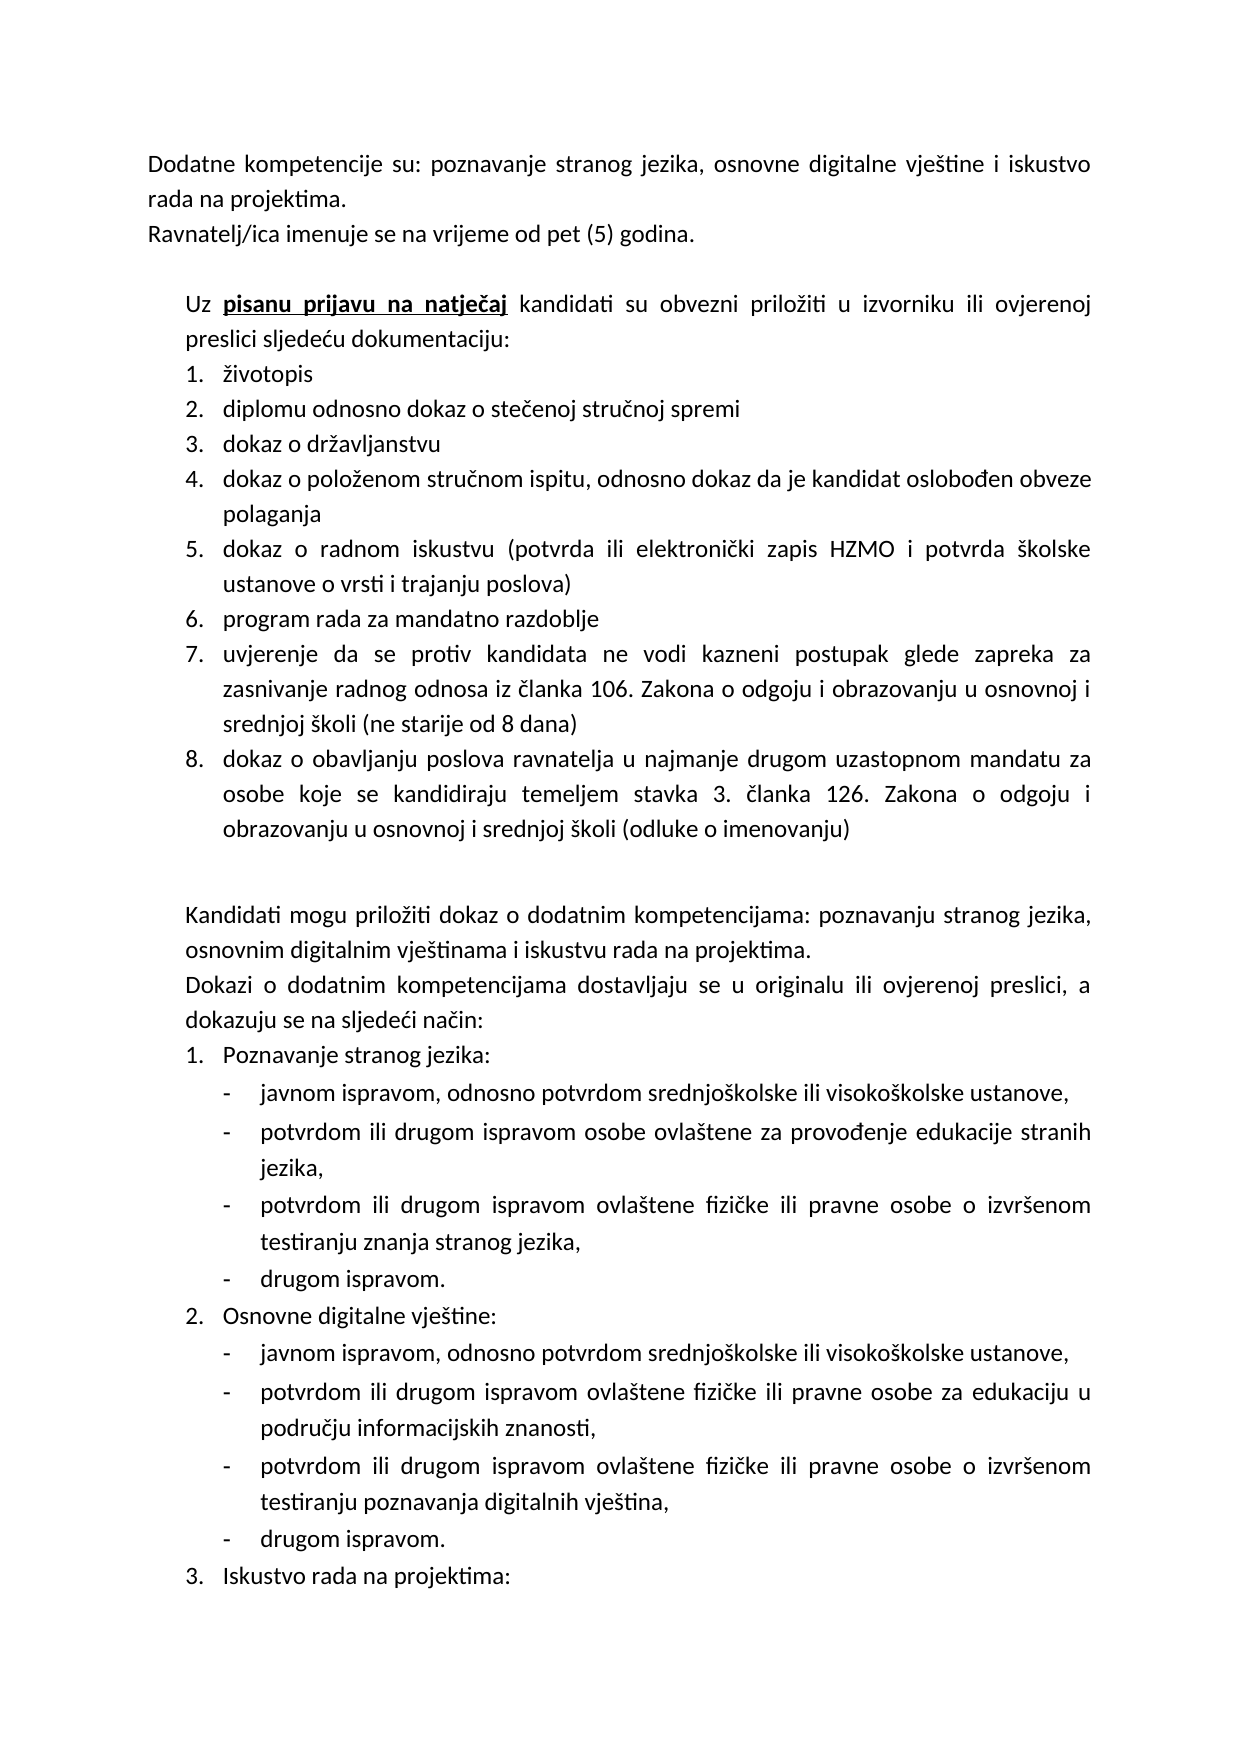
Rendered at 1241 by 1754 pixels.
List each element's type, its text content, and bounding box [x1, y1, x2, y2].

list dokaz o položenom stručnom ispitu, odnosno dokaz da je kandidat oslobođen obveze polaganja [185, 463, 1092, 528]
list drugom ispravom. [223, 1261, 1092, 1295]
list Poznavanje stranog jezika: [185, 1039, 1092, 1070]
list javnom ispravom, odnosno potvrdom srednjoškolske ili visokoškolske ustanove, [223, 1074, 1092, 1108]
list javnom ispravom, odnosno potvrdom srednjoškolske ili visokoškolske ustanove, [223, 1335, 1092, 1369]
list program rada za mandatno razdoblje [185, 603, 1092, 633]
list dokaz o državljanstvu [185, 428, 1092, 458]
list Iskustvo rada na projektima: [185, 1560, 1092, 1591]
list uvjerenje da se protiv kandidata ne vodi kazneni postupak glede zapreka za zasnivanje radnog odnosa iz članka 106. Zakona o odgoju i obrazovanju u osnovnoj i srednjoj školi (ne starije od 8 dana) [185, 638, 1092, 738]
text Kandidati mogu priložiti dokaz o dodatnim kompetencijama: poznavanju stranog jezika, osnovnim digitalnim vještinama i iskustvu rada na projektima. [185, 899, 1092, 965]
list potvrdom ili drugom ispravom ovlaštene fizičke ili pravne osobe za edukaciju u području informacijskih znanosti, [223, 1374, 1092, 1443]
list dokaz o obavljanju poslova ravnatelja u najmanje drugom uzastopnom mandatu za osobe koje se kandidiraju temeljem stavka 3. članka 126. Zakona o odgoju i obrazovanju u osnovnoj i srednjoj školi (odluke o imenovanju) [185, 743, 1092, 843]
list diplomu odnosno dokaz o stečenoj stručnoj spremi [185, 393, 1092, 423]
list potvrdom ili drugom ispravom osobe ovlaštene za provođenje edukacije stranih jezika, [223, 1113, 1092, 1183]
list potvrdom ili drugom ispravom ovlaštene fizičke ili pravne osobe o izvršenom testiranju znanja stranog jezika, [223, 1187, 1092, 1256]
text Uz pisanu prijavu na natječaj kandidati su obvezni priložiti u izvorniku ili ovjerenoj preslici sljedeću dokumentaciju: [185, 288, 1092, 353]
text Dodatne kompetencije su: poznavanje stranog jezika, osnovne digitalne vještine i iskustvo rada na projektima. [148, 148, 1092, 213]
list Osnovne digitalne vještine: [185, 1300, 1092, 1330]
list potvrdom ili drugom ispravom ovlaštene fizičke ili pravne osobe o izvršenom testiranju poznavanja digitalnih vještina, [223, 1447, 1092, 1517]
text Dokazi o dodatnim kompetencijama dostavljaju se u originalu ili ovjerenoj preslici, a dokazuju se na sljedeći način: [185, 969, 1092, 1035]
list drugom ispravom. [223, 1521, 1092, 1555]
list dokaz o radnom iskustvu (potvrda ili elektronički zapis HZMO i potvrda školske ustanove o vrsti i trajanju poslova) [185, 533, 1092, 598]
list životopis [185, 358, 1092, 388]
text Ravnatelj/ica imenuje se na vrijeme od pet (5) godina. [148, 218, 1092, 248]
